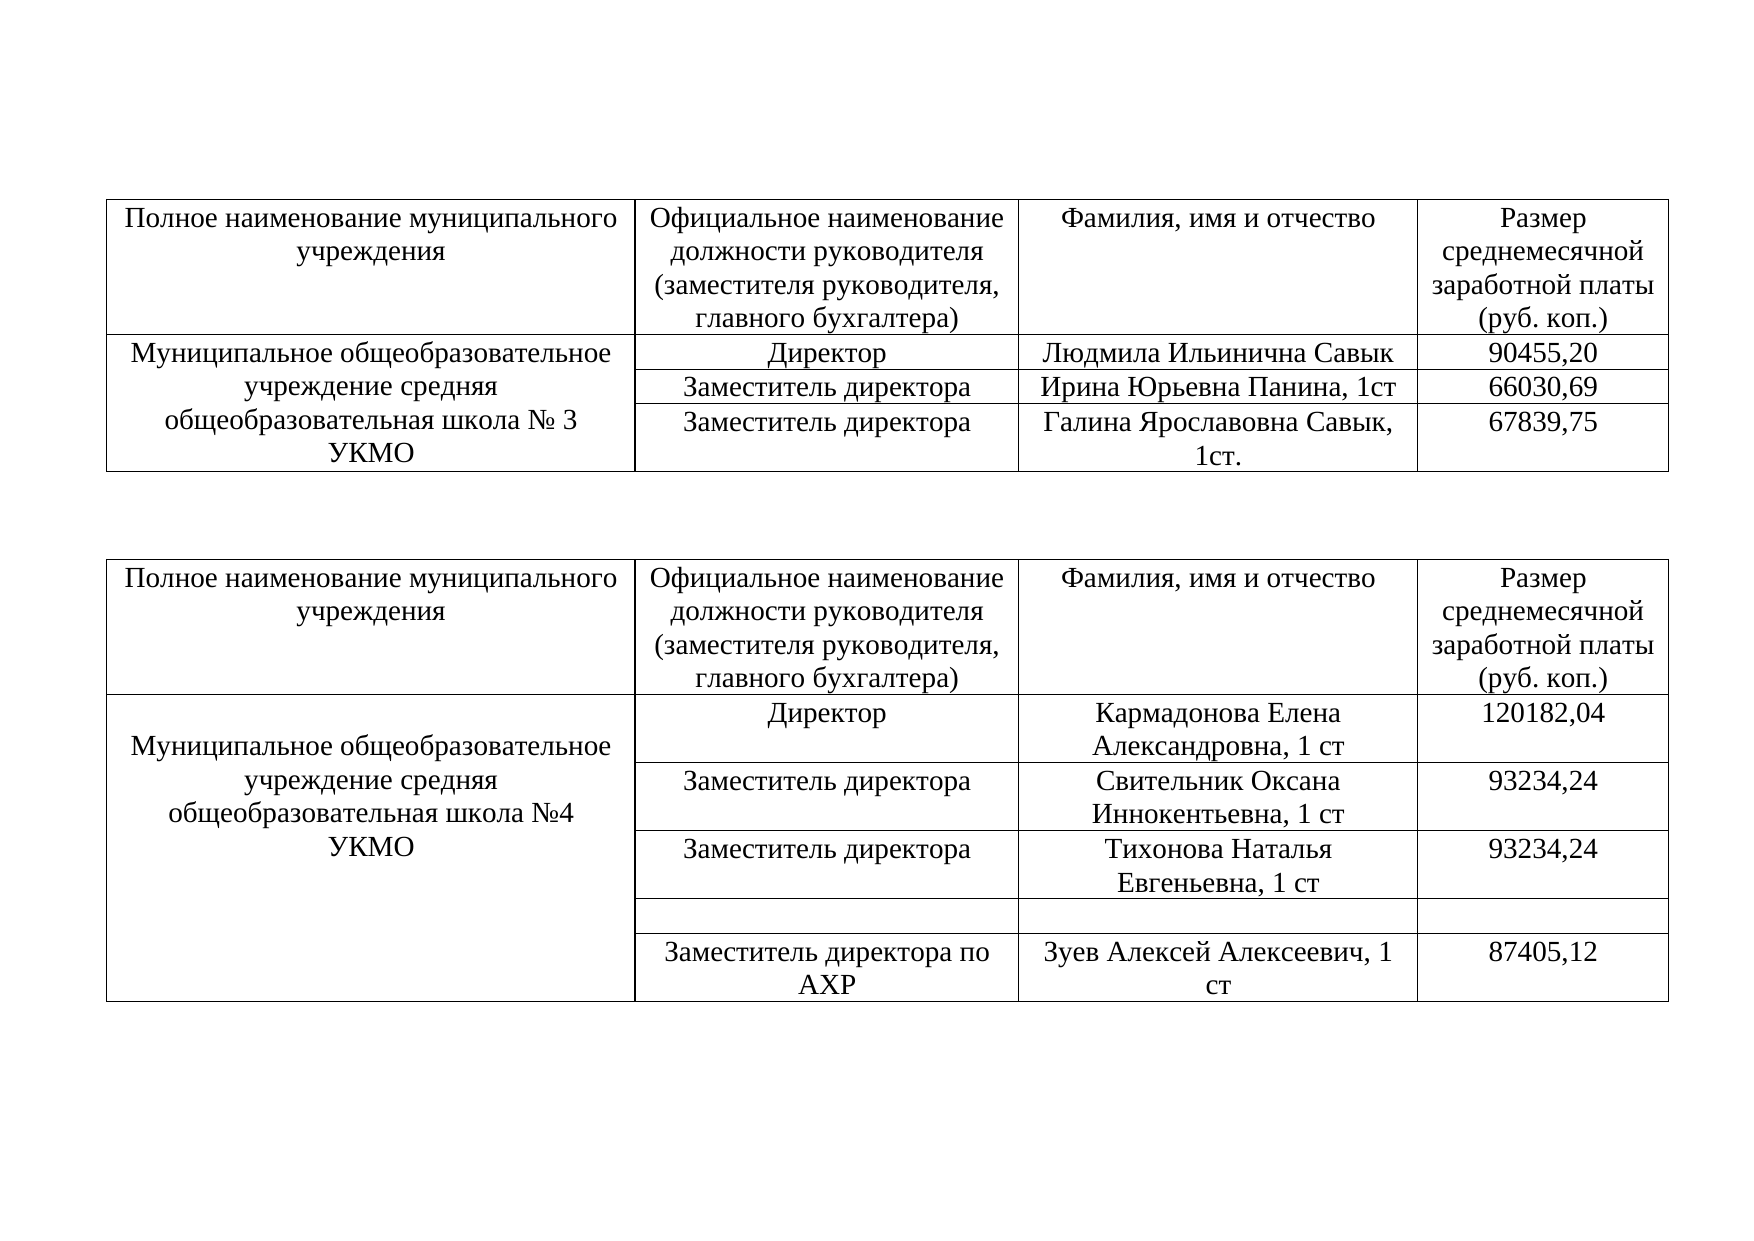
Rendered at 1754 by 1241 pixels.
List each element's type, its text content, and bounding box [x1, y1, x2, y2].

table_header Полное наименование муниципального учреждения [107, 560, 634, 694]
table_cell Ирина Юрьевна Панина, 1ст [1019, 370, 1417, 403]
table_cell Заместитель директора [636, 404, 1018, 471]
table_cell Зуев Алексей Алексеевич, 1 ст [1019, 934, 1417, 1001]
table_cell Кармадонова Елена Александровна, 1 ст [1019, 695, 1417, 762]
table_cell Муниципальное общеобразовательное учреждение средняя общеобразовательная школа № 3 УКМО [107, 335, 634, 471]
table_cell Заместитель директора [636, 831, 1018, 898]
table_cell 93234,24 [1418, 763, 1668, 830]
table_cell Заместитель директора по АХР [636, 934, 1018, 1001]
table_header Официальное наименование должности руководителя (заместителя руководителя, главного бухгалтера) [636, 560, 1018, 694]
table_cell 120182,04 [1418, 695, 1668, 762]
table_header Фамилия, имя и отчество [1019, 200, 1417, 334]
table_cell Свительник Оксана Иннокентьевна, 1 ст [1019, 763, 1417, 830]
table_cell Заместитель директора [636, 370, 1018, 403]
table_cell Тихонова Наталья Евгеньевна, 1 ст [1019, 831, 1417, 898]
table_cell Людмила Ильинична Савык [1019, 335, 1417, 368]
table_cell Заместитель директора [636, 763, 1018, 830]
table_cell [1019, 899, 1417, 933]
table_cell Галина Ярославовна Савык, 1ст. [1019, 404, 1417, 471]
table_cell 87405,12 [1418, 934, 1668, 1001]
table_cell 93234,24 [1418, 831, 1668, 898]
table_cell [1418, 899, 1668, 933]
table_cell Директор [636, 695, 1018, 762]
table_cell Директор [636, 335, 1018, 368]
table_header Полное наименование муниципального учреждения [107, 200, 634, 334]
table_header Фамилия, имя и отчество [1019, 560, 1417, 694]
table_header Размер среднемесячной заработной платы (руб. коп.) [1418, 560, 1668, 694]
table_cell Муниципальное общеобразовательное учреждение средняя общеобразовательная школа №4 УКМО [107, 695, 634, 1001]
table_cell 66030,69 [1418, 370, 1668, 403]
table_cell 90455,20 [1418, 335, 1668, 368]
table_header Размер среднемесячной заработной платы (руб. коп.) [1418, 200, 1668, 334]
table_cell 67839,75 [1418, 404, 1668, 471]
table_cell [636, 899, 1018, 933]
table_header Официальное наименование должности руководителя (заместителя руководителя, главного бухгалтера) [636, 200, 1018, 334]
